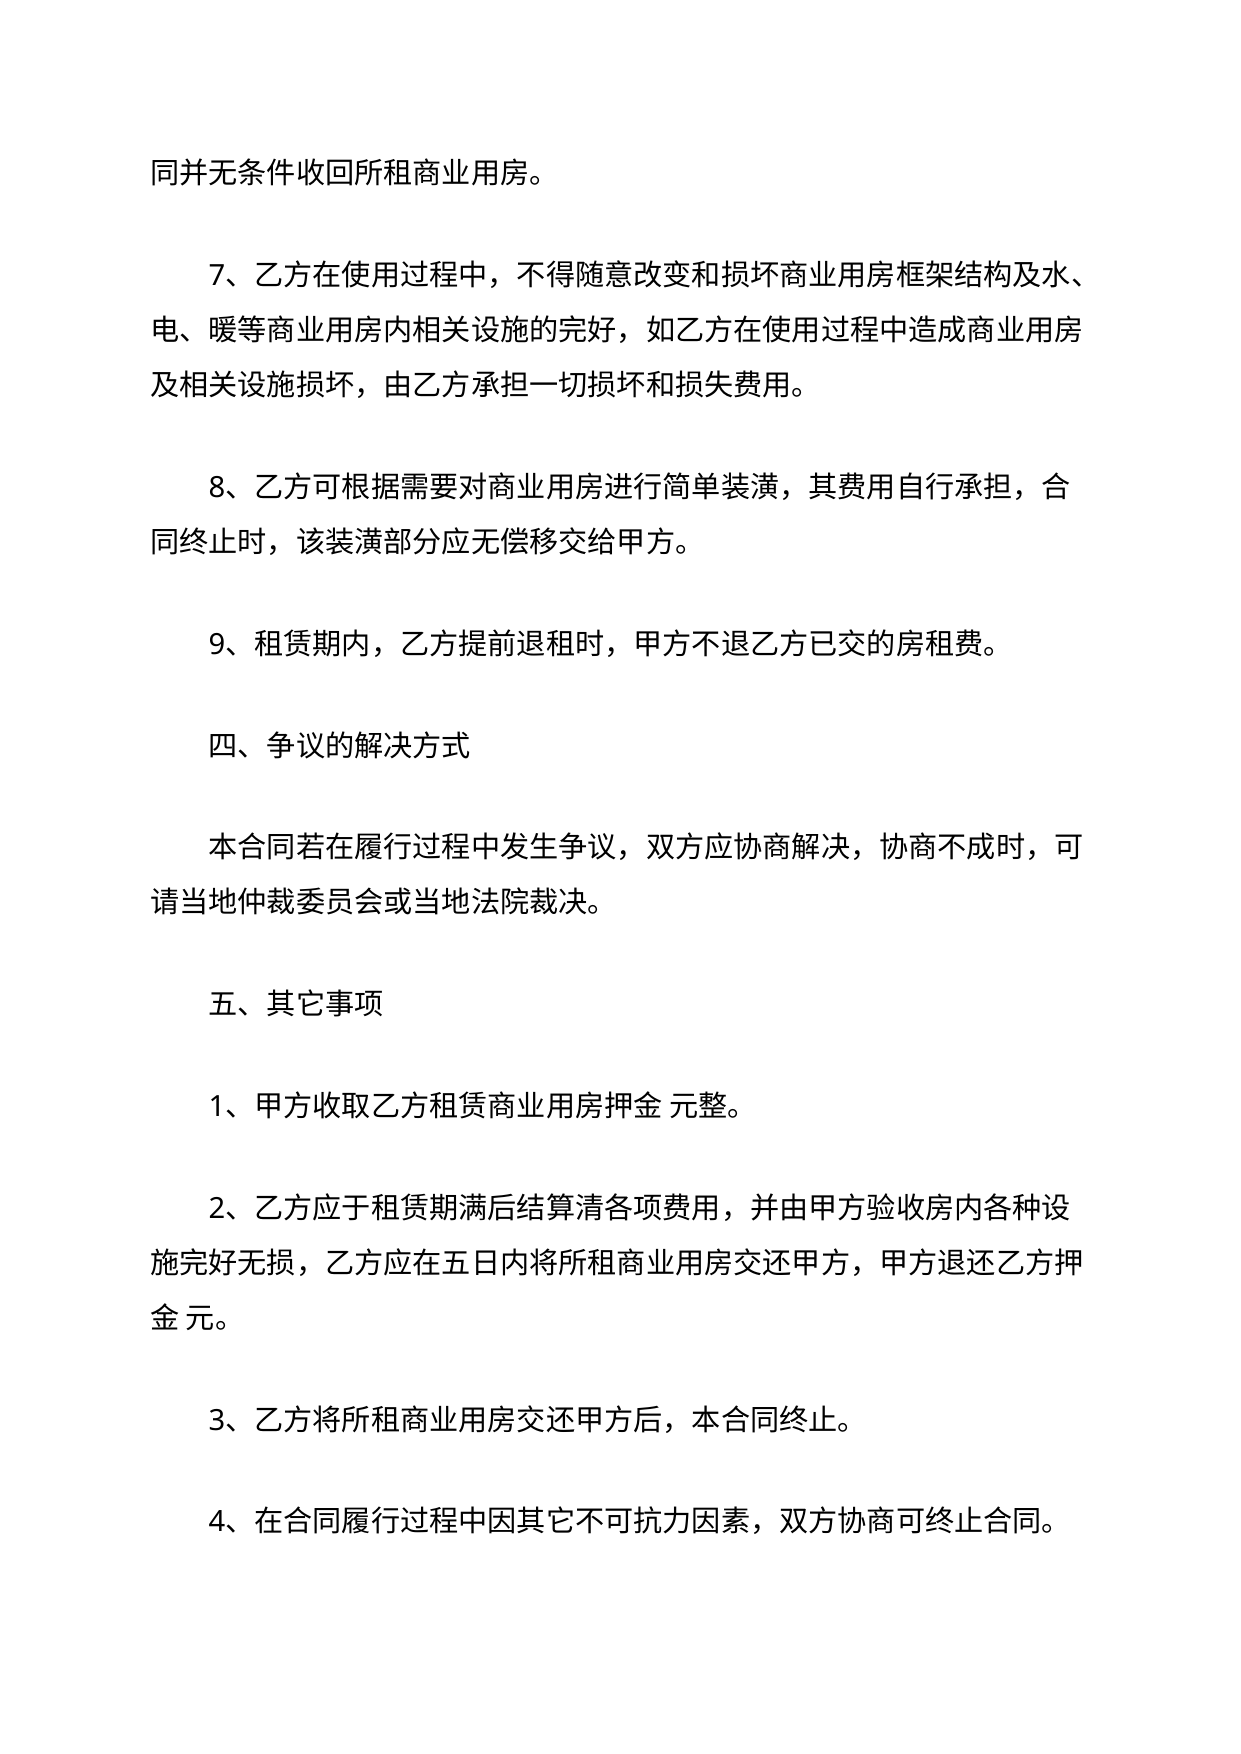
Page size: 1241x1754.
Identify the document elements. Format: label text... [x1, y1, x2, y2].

text 3、乙方将所租商业用房交还甲方后，本合同终止。 [150, 1396, 1090, 1438]
text 2、乙方应于租赁期满后结算清各项费用，并由甲方验收房内各种设施完好无损，乙方应在五日内将所租商业用房交还甲方，甲方退还乙方押金 元。 [150, 1184, 1090, 1337]
text 7、乙方在使用过程中，不得随意改变和损坏商业用房框架结构及水、电、暖等商业用房内相关设施的完好，如乙方在使用过程中造成商业用房及相关设施损坏，由乙方承担一切损坏和损失费用。 [150, 252, 1090, 404]
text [150, 150, 1090, 192]
text 五、其它事项 [150, 981, 1090, 1023]
text 四、争议的解决方式 [150, 722, 1090, 764]
text 9、租赁期内，乙方提前退租时，甲方不退乙方已交的房租费。 [150, 620, 1090, 663]
text 本合同若在履行过程中发生争议，双方应协商解决，协商不成时，可请当地仲裁委员会或当地法院裁决。 [150, 824, 1090, 921]
text 4、在合同履行过程中因其它不可抗力因素，双方协商可终止合同。 [150, 1498, 1090, 1540]
text 1、甲方收取乙方租赁商业用房押金 元整。 [150, 1082, 1090, 1125]
text 8、乙方可根据需要对商业用房进行简单装潢，其费用自行承担，合同终止时，该装潢部分应无偿移交给甲方。 [150, 463, 1090, 561]
